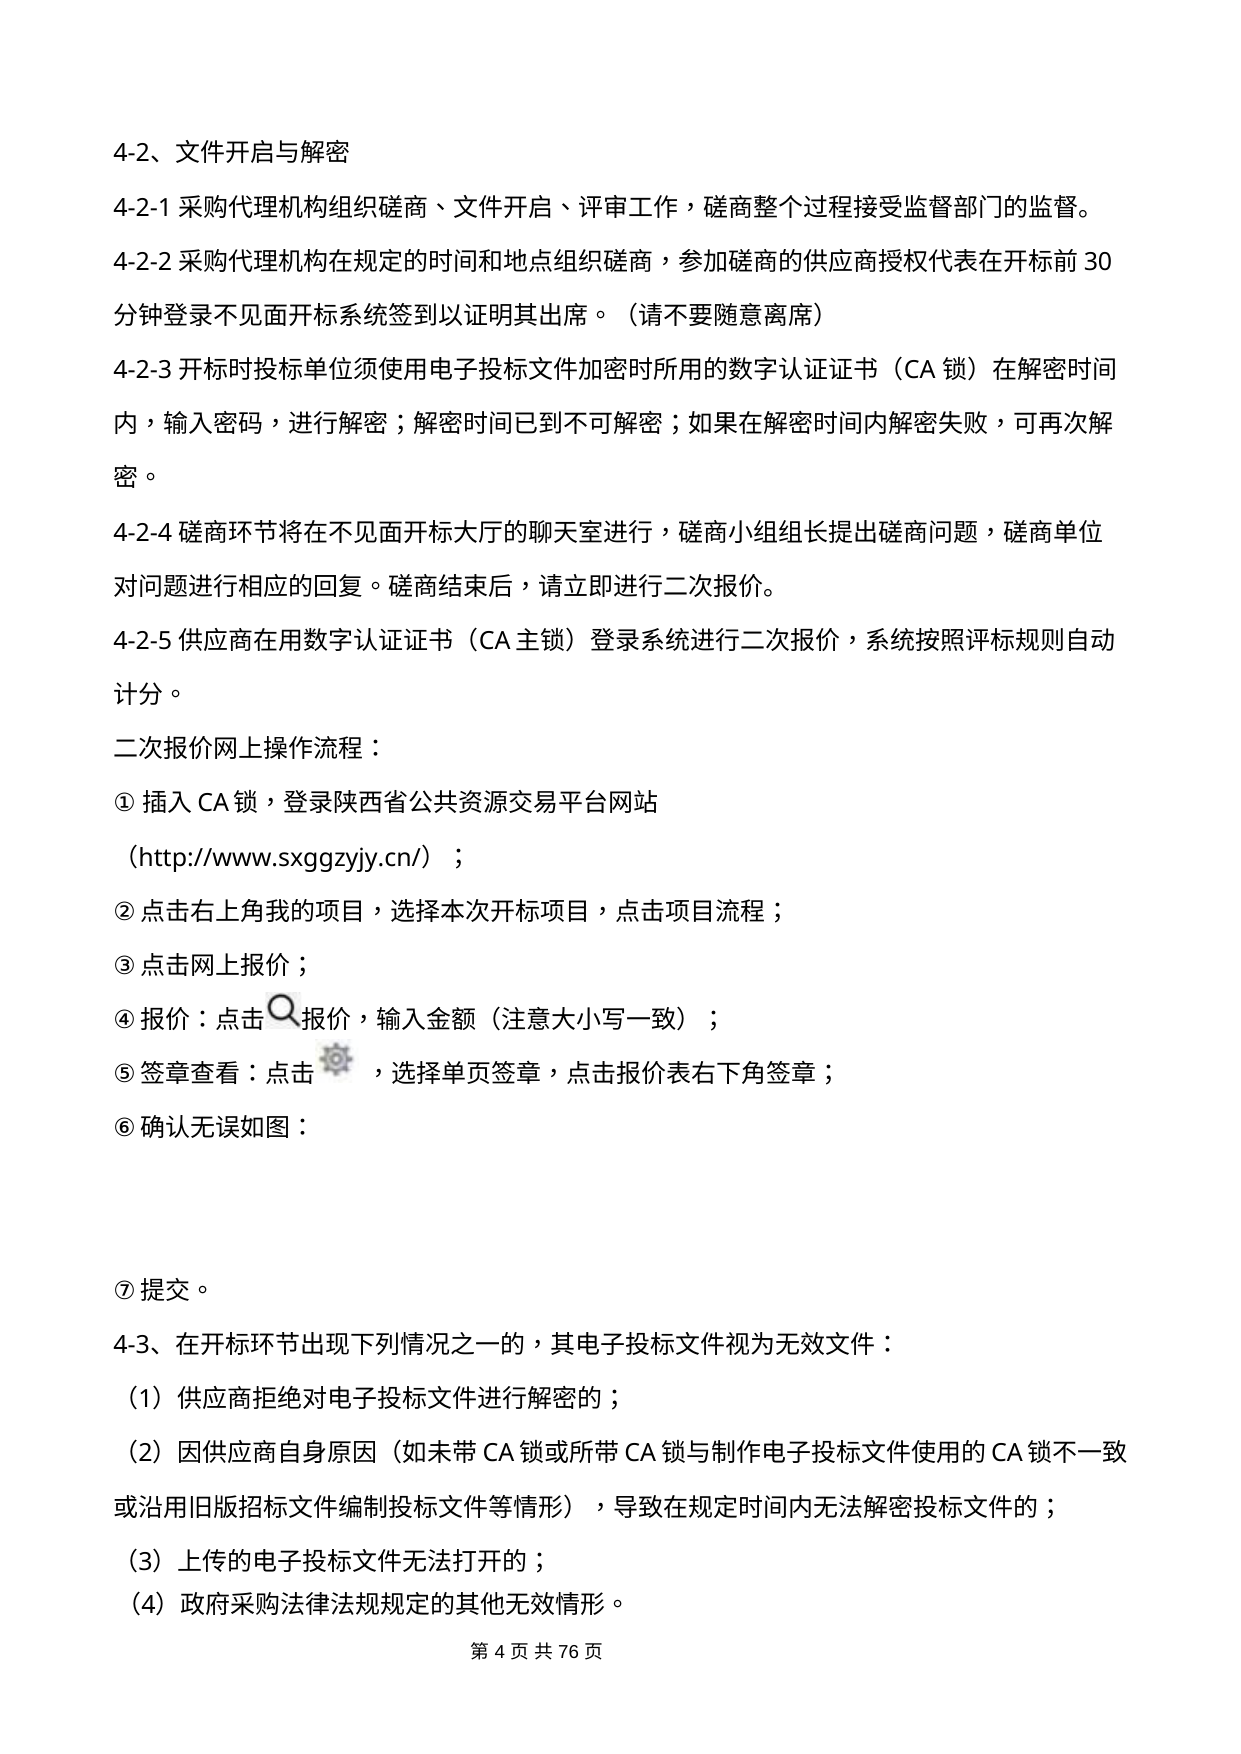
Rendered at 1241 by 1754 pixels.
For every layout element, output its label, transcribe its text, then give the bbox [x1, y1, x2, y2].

text （3）上传的电子投标文件无法打开的； [113, 1527, 1128, 1581]
picture [315, 1039, 360, 1083]
text ① 插入CA锁，登录陕西省公共资源交易平台网站 [113, 768, 1128, 823]
text 4-2-1 采购代理机构组织磋商、文件开启、评审工作，磋商整个过程接受监督部门的监督。 [113, 173, 1128, 227]
text ⑥确认无误如图： [113, 1093, 1128, 1148]
text ③点击网上报价； [113, 931, 1128, 985]
text （http://www.sxggzyjy.cn/）； [113, 823, 1128, 877]
picture [265, 992, 302, 1029]
text （2）因供应商自身原因（如未带CA锁或所带CA锁与制作电子投标文件使用的CA锁不一致或沿用旧版招标文件编制投标文件等情形），导致在规定时间内无法解密投标文件的； [113, 1418, 1128, 1527]
text ②点击右上角我的项目，选择本次开标项目，点击项目流程； [113, 877, 1128, 931]
text 4-2、文件开启与解密 [113, 118, 1128, 173]
text 4-2-2 采购代理机构在规定的时间和地点组织磋商，参加磋商的供应商授权代表在开标前30分钟登录不见面开标系统签到以证明其出席。（请不要随意离席） [113, 227, 1128, 335]
text ⑦提交。 [113, 1256, 1128, 1310]
text 4-2-5 供应商在用数字认证证书（CA主锁）登录系统进行二次报价，系统按照评标规则自动计分。 [113, 606, 1128, 714]
text 4-3、在开标环节出现下列情况之一的，其电子投标文件视为无效文件： [113, 1310, 1128, 1364]
text 4-2-3 开标时投标单位须使用电子投标文件加密时所用的数字认证证书（CA 锁）在解密时间内，输入密码，进行解密；解密时间已到不可解密；如果在解密时间内解密失败，可再次解密。 [113, 335, 1128, 498]
text 4-2-4 磋商环节将在不见面开标大厅的聊天室进行，磋商小组组长提出磋商问题，磋商单位对问题进行相应的回复。磋商结束后，请立即进行二次报价。 [113, 498, 1128, 606]
text 二次报价网上操作流程： [113, 714, 1128, 768]
text （1）供应商拒绝对电子投标文件进行解密的； [113, 1364, 1128, 1418]
text （4）政府采购法律法规规定的其他无效情形。 [113, 1587, 1128, 1621]
text ⑤签章查看：点击 ，选择单页签章，点击报价表右下角签章； [113, 1039, 1128, 1093]
text ④报价：点击报价，输入金额（注意大小写一致）； [113, 985, 1128, 1039]
